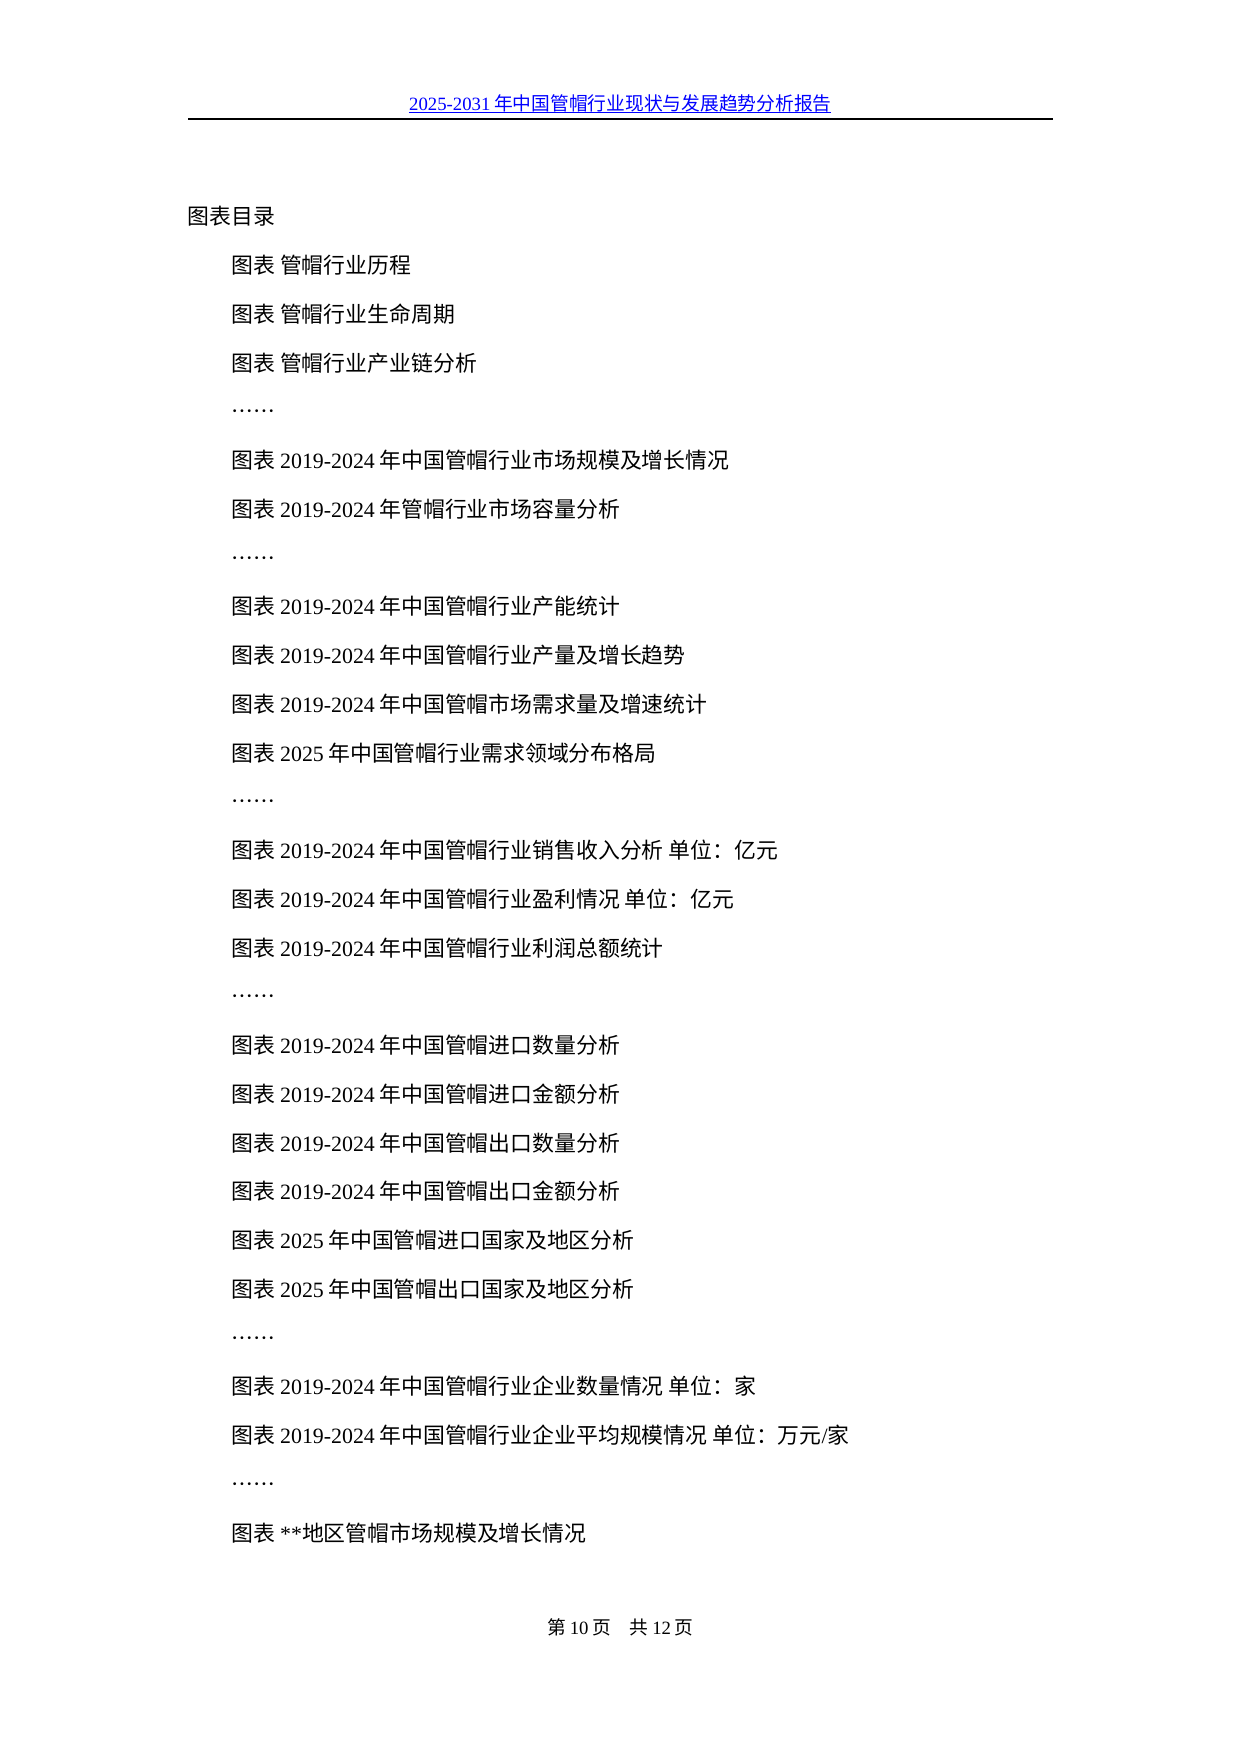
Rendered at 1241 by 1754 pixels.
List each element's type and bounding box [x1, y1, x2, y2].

text [187, 150, 1053, 1548]
